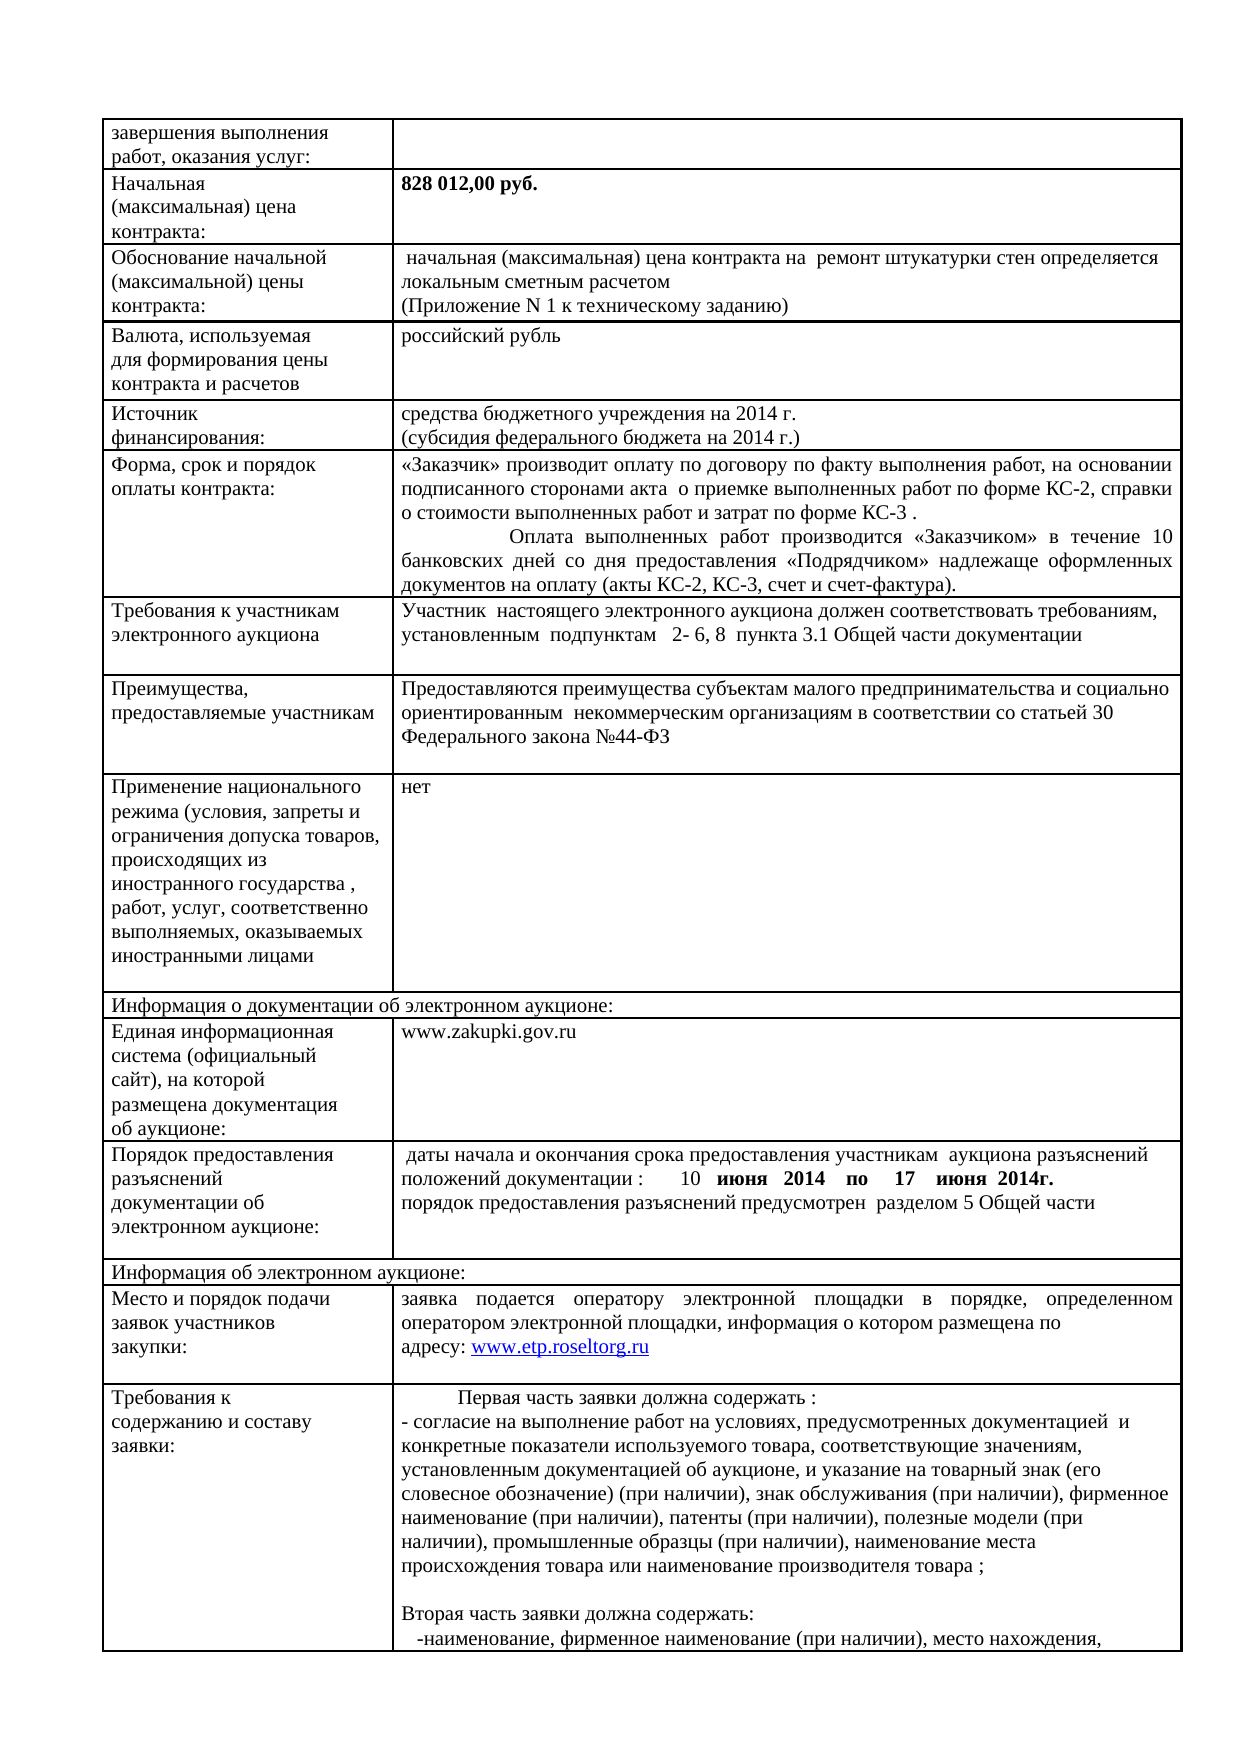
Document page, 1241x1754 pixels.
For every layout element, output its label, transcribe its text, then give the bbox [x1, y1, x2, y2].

table_cell Информация о документации об электронном аукционе: [104, 993, 1180, 1017]
table_cell «Заказчик» производит оплату по договору по факту выполнения работ, на основании подписанного сторонами акта о приемке выполненных работ по форме КС-2, справки о стоимости выполненных работ и затрат по форме КС-3 . Оплата выполненных работ производится «Заказчиком» в течение 10 банковских дней со дня предоставления «Подрядчиком» надлежаще оформленных документов на оплату (акты КС-2, КС-3, счет и счет-фактура). [394, 451, 1180, 596]
table_cell Место и порядок подачи заявок участников закупки: [104, 1286, 392, 1383]
table_cell Форма, срок и порядок оплаты контракта: [104, 451, 392, 596]
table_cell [394, 1385, 1180, 1649]
table_cell www.zakupki.gov.ru [394, 1019, 1180, 1139]
table_cell российский рубль [394, 323, 1180, 399]
table_cell Информация об электронном аукционе: [104, 1260, 1180, 1284]
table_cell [104, 120, 392, 168]
table_cell Участник настоящего электронного аукциона должен соответствовать требованиям, установленным подпунктам 2- 6, 8 пункта 3.1 Общей части документации [394, 598, 1180, 674]
table_cell Преимущества, предоставляемые участникам [104, 676, 392, 772]
table_cell Применение национального режима (условия, запреты и ограничения допуска товаров, происходящих из иностранного государства , работ, услуг, соответственно выполняемых, оказываемых иностранными лицами [104, 775, 392, 991]
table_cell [394, 120, 1180, 168]
table_cell Единая информационная система (официальный сайт), на которой размещена документация об аукционе: [104, 1019, 392, 1139]
table_cell начальная (максимальная) цена контракта на ремонт штукатурки стен определяется локальным сметным расчетом (Приложение N 1 к техническому заданию) [394, 245, 1180, 320]
table_cell 828 012,00 руб. [394, 170, 1180, 243]
table_cell Начальная (максимальная) цена контракта: [104, 170, 392, 243]
table_cell Порядок предоставления разъяснений документации об электронном аукционе: [104, 1142, 392, 1258]
table_cell Требования к участникам электронного аукциона [104, 598, 392, 674]
table_cell Валюта, используемая для формирования цены контракта и расчетов [104, 323, 392, 399]
table_cell Обоснование начальной (максимальной) цены контракта: [104, 245, 392, 320]
table_cell заявка подается оператору электронной площадки в порядке, определенном оператором электронной площадки, информация о котором размещена по адресу: www.etp.roseltorg.ru [394, 1286, 1180, 1383]
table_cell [104, 1385, 392, 1649]
table_cell средства бюджетного учреждения на 2014 г. (субсидия федерального бюджета на 2014 г.) [394, 401, 1180, 449]
table_cell Источник финансирования: [104, 401, 392, 449]
table_cell Предоставляются преимущества субъектам малого предпринимательства и социально ориентированным некоммерческим организациям в соответствии со статьей 30 Федерального закона №44-ФЗ [394, 676, 1180, 772]
table_cell нет [394, 775, 1180, 991]
table_cell даты начала и окончания срока предоставления участникам аукциона разъяснений положений документации : 10 июня 2014 по 17 июня 2014г. порядок предоставления разъяснений предусмотрен разделом 5 Общей части [394, 1142, 1180, 1258]
